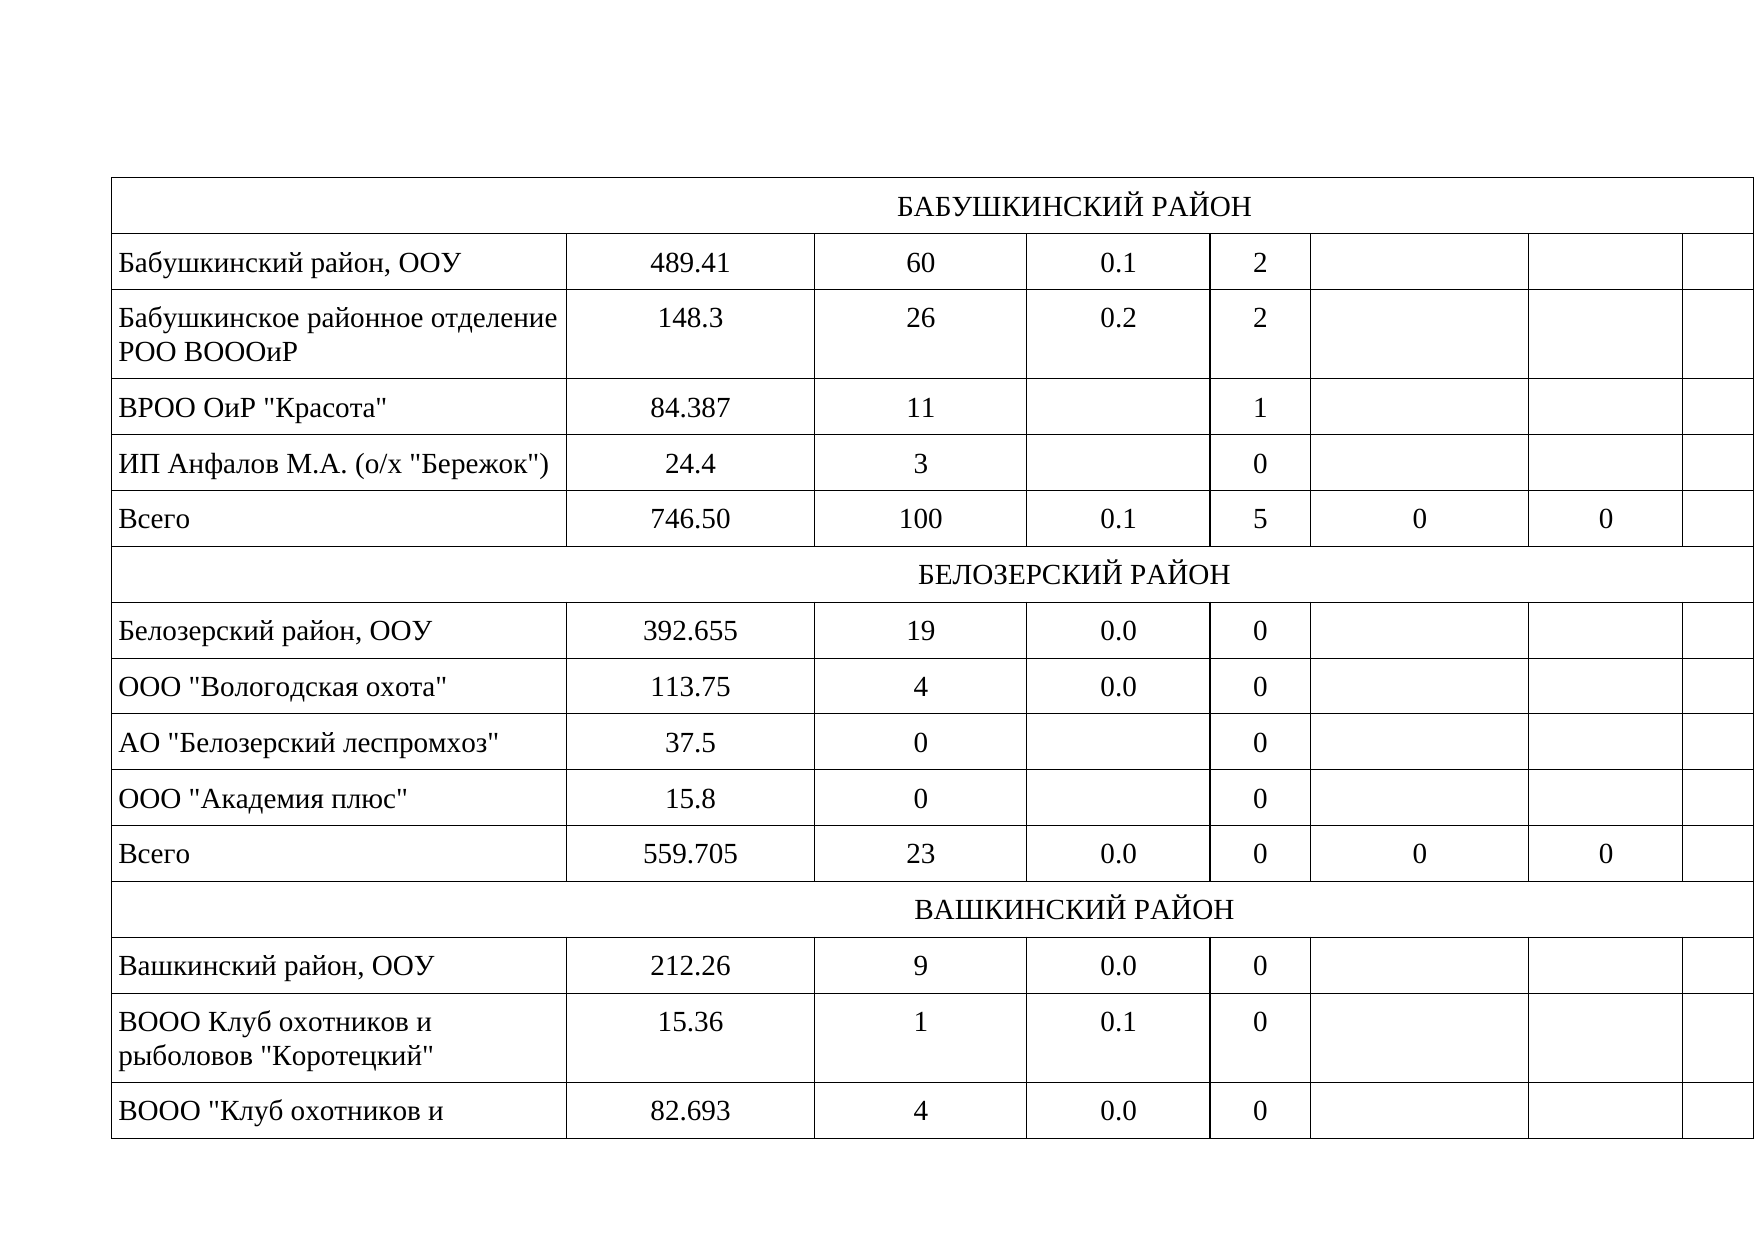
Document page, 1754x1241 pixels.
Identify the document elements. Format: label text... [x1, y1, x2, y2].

table_cell [1027, 770, 1209, 825]
table_cell 0 [1683, 714, 1753, 769]
table_cell [1311, 1083, 1528, 1138]
table_cell [1311, 714, 1528, 769]
table_cell [1529, 234, 1682, 289]
table_cell ВООО Клуб охотников и рыболовов "Коротецкий" [112, 994, 566, 1082]
table_cell БЕЛОЗЕРСКИЙ РАЙОН [112, 547, 1753, 602]
table_cell 0 [1211, 435, 1310, 490]
table_cell [1311, 234, 1528, 289]
table_cell [1311, 994, 1528, 1082]
table_cell 0 [1529, 826, 1682, 881]
table_cell 0 [1211, 994, 1310, 1082]
table_cell 5 [1211, 491, 1310, 546]
table_cell [1027, 714, 1209, 769]
table_cell 23 [815, 826, 1026, 881]
table_cell [1311, 290, 1528, 378]
table_cell 19 [815, 603, 1026, 657]
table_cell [112, 1083, 566, 1138]
table_cell 0 [1311, 491, 1528, 546]
table_cell 60 [815, 234, 1026, 289]
table_cell [1529, 603, 1682, 657]
table_cell [1529, 435, 1682, 490]
table_cell 100 [815, 491, 1026, 546]
table_cell 0 [1529, 491, 1682, 546]
table_cell 9 [815, 938, 1026, 992]
table_cell 0 [815, 714, 1026, 769]
table_cell 0 [1683, 994, 1753, 1082]
table_cell 4 [815, 659, 1026, 713]
table_cell 0 [1211, 826, 1310, 881]
table_cell Всего [112, 826, 566, 881]
table_cell Бабушкинское районное отделение РОО ВОООиР [112, 290, 566, 378]
table_cell 0 [1211, 770, 1310, 825]
table_cell 392.655 [567, 603, 814, 657]
table_cell Бабушкинский район, ООУ [112, 234, 566, 289]
table_cell [1027, 435, 1209, 490]
table_cell 1 [1683, 379, 1753, 434]
table_cell [1311, 770, 1528, 825]
table_cell 0 [1683, 826, 1753, 881]
table_cell 3 [815, 435, 1026, 490]
table_cell 2 [1211, 290, 1310, 378]
table_cell [1529, 994, 1682, 1082]
table_cell 0.1 [1027, 491, 1209, 546]
table_cell 746.50 [567, 491, 814, 546]
table_cell 0.0 [1027, 826, 1209, 881]
table_cell Вашкинский район, ООУ [112, 938, 566, 992]
table_cell [1529, 659, 1682, 713]
table_cell 0 [1211, 659, 1310, 713]
table_cell 0 [1683, 659, 1753, 713]
table_cell 5 [1683, 491, 1753, 546]
table_cell 0 [815, 770, 1026, 825]
table_cell 24.4 [567, 435, 814, 490]
table_cell 1 [1211, 379, 1310, 434]
table_cell 37.5 [567, 714, 814, 769]
table_cell 84.387 [567, 379, 814, 434]
table_cell 0 [1211, 1083, 1310, 1138]
table_cell 0.0 [1027, 603, 1209, 657]
table_cell 26 [815, 290, 1026, 378]
table_cell [1529, 938, 1682, 992]
table_cell 2 [1211, 234, 1310, 289]
table_cell 1 [815, 994, 1026, 1082]
table_cell [1529, 770, 1682, 825]
table_cell ИП Анфалов М.А. (о/х "Бережок") [112, 435, 566, 490]
table_cell АО "Белозерский леспромхоз" [112, 714, 566, 769]
table_cell 2 [1683, 290, 1753, 378]
table_cell 15.8 [567, 770, 814, 825]
table_cell 0 [1211, 603, 1310, 657]
table_cell 15.36 [567, 994, 814, 1082]
table_cell [1027, 379, 1209, 434]
table_cell 0 [1211, 938, 1310, 992]
table_cell [1311, 435, 1528, 490]
table_cell [1311, 938, 1528, 992]
table_cell 559.705 [567, 826, 814, 881]
table_cell 2 [1683, 234, 1753, 289]
table_cell Белозерский район, ООУ [112, 603, 566, 657]
table_cell [1529, 290, 1682, 378]
table_cell [1311, 659, 1528, 713]
table_cell 0.0 [1027, 1083, 1209, 1138]
table_cell [1529, 714, 1682, 769]
table_cell 113.75 [567, 659, 814, 713]
table_cell [1529, 1083, 1682, 1138]
table_cell 0.1 [1027, 234, 1209, 289]
table_cell 0 [1683, 938, 1753, 992]
table_cell 11 [815, 379, 1026, 434]
table_cell [1311, 379, 1528, 434]
table_cell 0 [1211, 714, 1310, 769]
table_cell Всего [112, 491, 566, 546]
table_cell 0 [1311, 826, 1528, 881]
table_cell БАБУШКИНСКИЙ РАЙОН [112, 178, 1753, 233]
table_cell ООО "Академия плюс" [112, 770, 566, 825]
table_cell 0 [1683, 770, 1753, 825]
table_cell 0 [1683, 1083, 1753, 1138]
table_cell 0.0 [1027, 938, 1209, 992]
table_cell 82.693 [567, 1083, 814, 1138]
table_cell [1529, 379, 1682, 434]
table_cell 0 [1683, 435, 1753, 490]
table_cell 0.2 [1027, 290, 1209, 378]
table_cell 0.1 [1027, 994, 1209, 1082]
table_cell 489.41 [567, 234, 814, 289]
table_cell ООО "Вологодская охота" [112, 659, 566, 713]
table_cell 4 [815, 1083, 1026, 1138]
table_cell ВАШКИНСКИЙ РАЙОН [112, 882, 1753, 937]
table_cell 0.0 [1027, 659, 1209, 713]
table_cell 0 [1683, 603, 1753, 657]
table_cell [1311, 603, 1528, 657]
table_cell 212.26 [567, 938, 814, 992]
table_cell ВРОО ОиР "Красота" [112, 379, 566, 434]
table_cell 148.3 [567, 290, 814, 378]
